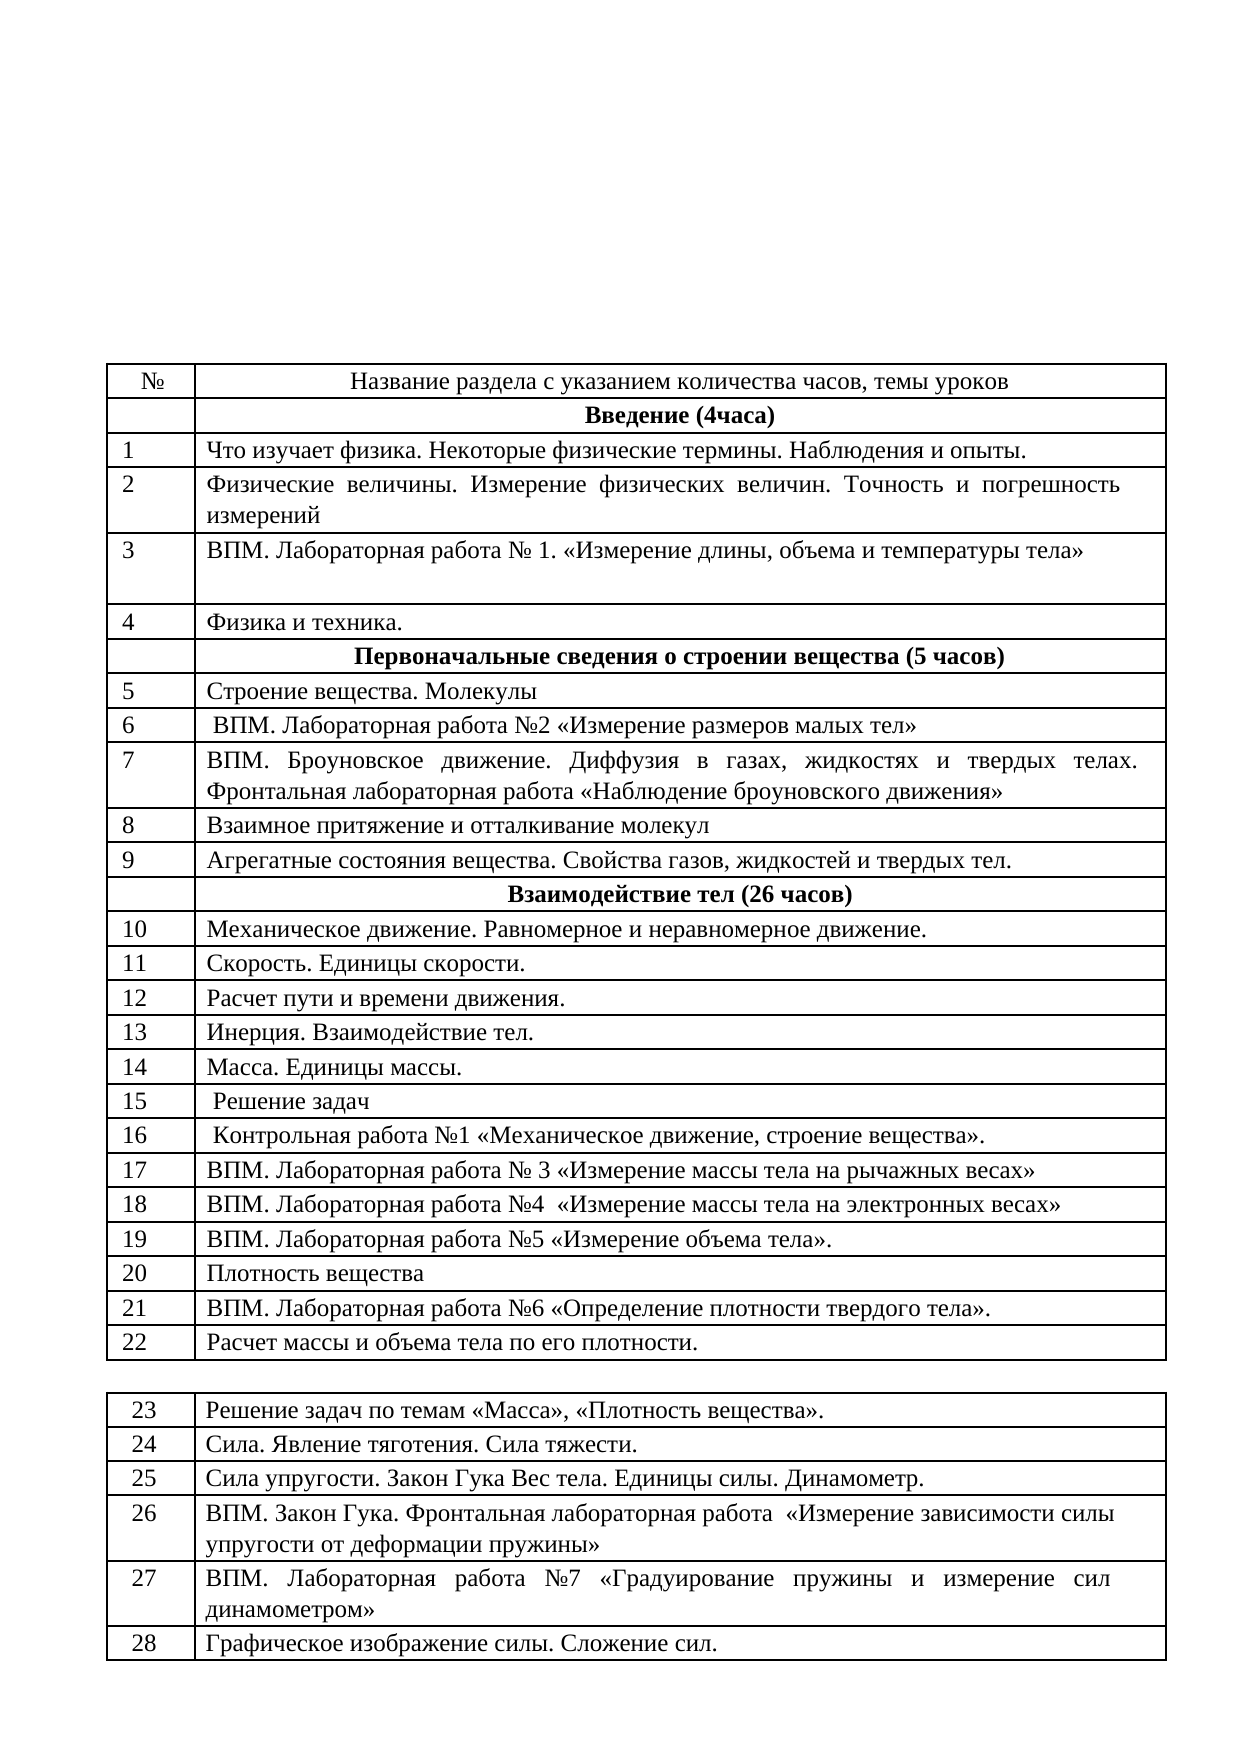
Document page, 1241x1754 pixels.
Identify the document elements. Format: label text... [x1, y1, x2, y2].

table_cell [108, 640, 194, 672]
table_cell ВПМ. Лабораторная работа № 3 «Измерение массы тела на рычажных весах» [196, 1154, 1165, 1186]
table_cell Плотность вещества [196, 1257, 1165, 1289]
table_cell 18 [108, 1188, 194, 1221]
table_cell 4 [108, 605, 194, 638]
table_cell 1 [108, 434, 194, 466]
table_cell 10 [108, 912, 194, 945]
table_cell Физика и техника. [196, 605, 1165, 638]
table_header 23 [108, 1394, 194, 1426]
table_cell Масса. Единицы массы. [196, 1050, 1165, 1083]
table_cell Сила упругости. Закон Гука Вес тела. Единицы силы. Динамометр. [196, 1462, 1165, 1494]
table_cell Решение задач [196, 1085, 1165, 1117]
table_header № [108, 365, 194, 397]
table_cell 21 [108, 1292, 194, 1324]
table_cell Инерция. Взаимодействие тел. [196, 1016, 1165, 1048]
table_cell 17 [108, 1154, 194, 1186]
table_cell ВПМ. Лабораторная работа №5 «Измерение объема тела». [196, 1223, 1165, 1255]
table_cell 16 [108, 1119, 194, 1152]
table_cell 19 [108, 1223, 194, 1255]
table_cell 25 [108, 1462, 194, 1494]
table_cell Контрольная работа №1 «Механическое движение, строение вещества». [196, 1119, 1165, 1152]
table_cell 11 [108, 947, 194, 979]
table_cell Механическое движение. Равномерное и неравномерное движение. [196, 912, 1165, 945]
table_cell ВПМ. Лабораторная работа №4 «Измерение массы тела на электронных весах» [196, 1188, 1165, 1221]
table_header Название раздела с указанием количества часов, темы уроков [196, 365, 1165, 397]
table_cell 9 [108, 843, 194, 876]
table_cell 7 [108, 743, 194, 807]
table_cell 8 [108, 809, 194, 841]
table_cell 22 [108, 1326, 194, 1358]
table_cell 15 [108, 1085, 194, 1117]
table_cell Расчет пути и времени движения. [196, 981, 1165, 1014]
table_cell Графическое изображение силы. Сложение сил. [196, 1627, 1165, 1659]
table_cell ВПМ. Лабораторная работа №6 «Определение плотности твердого тела». [196, 1292, 1165, 1324]
table_cell Строение вещества. Молекулы [196, 674, 1165, 707]
table_cell [108, 878, 194, 910]
table_cell 20 [108, 1257, 194, 1289]
table_cell 26 [108, 1496, 194, 1560]
table_cell ВПМ. Лабораторная работа № 1. «Измерение длины, объема и температуры тела» [196, 534, 1165, 603]
table_cell ВПМ. Лабораторная работа №7 «Градуирование пружины и измерение сил динамометром» [196, 1562, 1165, 1625]
table_cell 27 [108, 1562, 194, 1625]
table_cell 24 [108, 1428, 194, 1460]
table_cell 5 [108, 674, 194, 707]
table_cell [108, 399, 194, 432]
table_cell Первоначальные сведения о строении вещества (5 часов) [196, 640, 1165, 672]
table_cell 28 [108, 1627, 194, 1659]
table_cell ВПМ. Лабораторная работа №2 «Измерение размеров малых тел» [196, 709, 1165, 741]
table_cell 13 [108, 1016, 194, 1048]
table_cell 12 [108, 981, 194, 1014]
table_cell Физические величины. Измерение физических величин. Точность и погрешность измерений [196, 468, 1165, 532]
table_cell ВПМ. Броуновское движение. Диффузия в газах, жидкостях и твердых телах. Фронтальная лабораторная работа «Наблюдение броуновского движения» [196, 743, 1165, 807]
table_cell 14 [108, 1050, 194, 1083]
table_cell Скорость. Единицы скорости. [196, 947, 1165, 979]
table_cell Взаимное притяжение и отталкивание молекул [196, 809, 1165, 841]
table_cell 3 [108, 534, 194, 603]
table_cell ВПМ. Закон Гука. Фронтальная лабораторная работа «Измерение зависимости силы упругости от деформации пружины» [196, 1496, 1165, 1560]
table_cell Взаимодействие тел (26 часов) [196, 878, 1165, 910]
table_cell Агрегатные состояния вещества. Свойства газов, жидкостей и твердых тел. [196, 843, 1165, 876]
table_cell 6 [108, 709, 194, 741]
table_cell Введение (4часа) [196, 399, 1165, 432]
table_cell 2 [108, 468, 194, 532]
table_cell Сила. Явление тяготения. Сила тяжести. [196, 1428, 1165, 1460]
table_header Решение задач по темам «Масса», «Плотность вещества». [196, 1394, 1165, 1426]
table_cell Что изучает физика. Некоторые физические термины. Наблюдения и опыты. [196, 434, 1165, 466]
table_cell Расчет массы и объема тела по его плотности. [196, 1326, 1165, 1358]
